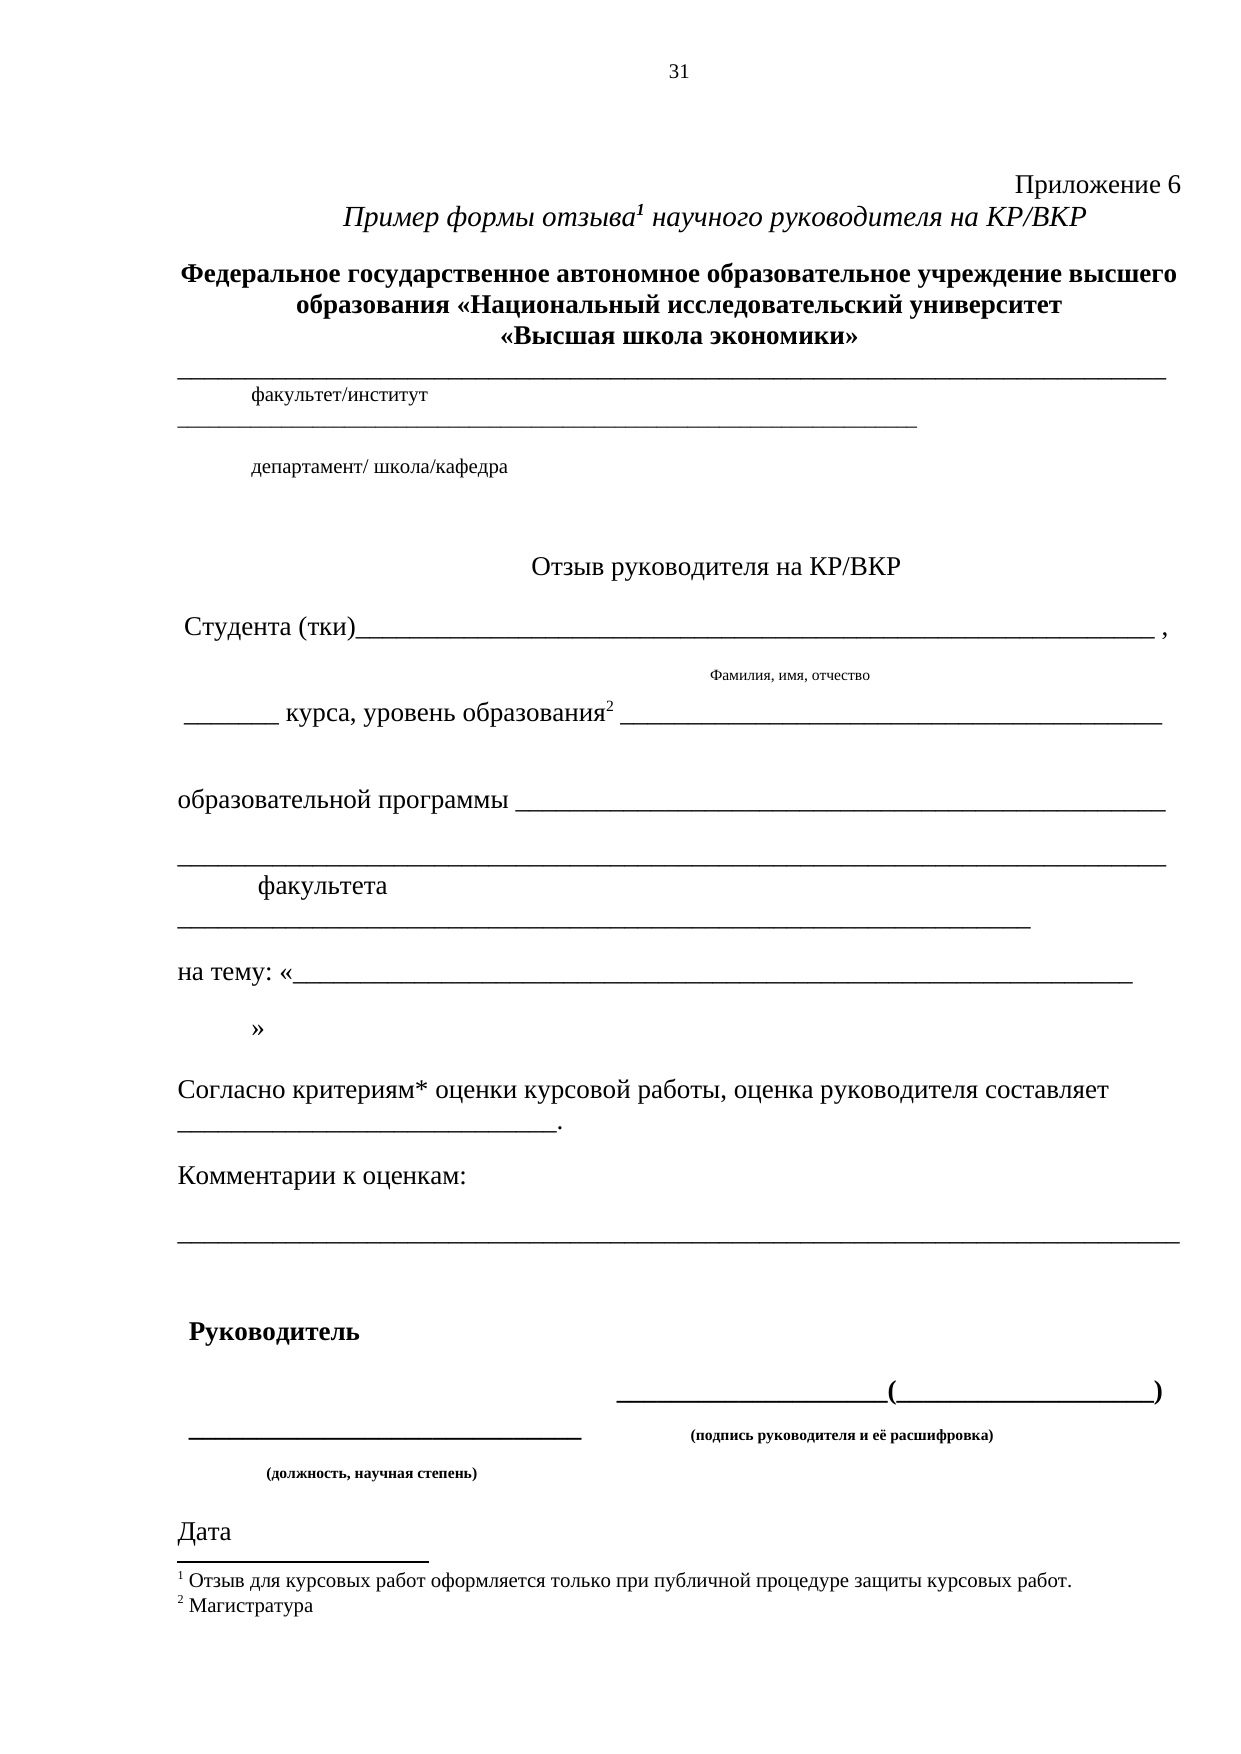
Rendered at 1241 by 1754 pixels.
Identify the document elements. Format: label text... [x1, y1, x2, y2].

text на тему: «______________________________________________________________ [177, 956, 1181, 987]
text _______________________________________________________________________ [177, 406, 1181, 430]
text факультета _______________________________________________________________ [177, 869, 1181, 931]
text _______ курса, уровень образования ________________________________________ [177, 696, 1181, 728]
text Согласно критериям* оценки курсовой работы, оценка руководителя составляет ____________________________. [177, 1073, 1181, 1135]
text » [177, 1011, 1181, 1042]
text _________________________________________________________________________ [177, 351, 1181, 382]
text Комментарии к оценкам: [177, 1159, 1181, 1191]
table_header Руководитель _____________________________ (должность, научная степень) [177, 1270, 605, 1516]
text Фамилия, имя, отчество [325, 665, 1181, 696]
text Студента (тки)___________________________________________________________ , [177, 610, 1181, 641]
text Федеральное государственное автономное образовательное учреждение высшего образования «Национальный исследовательский университет [177, 257, 1181, 319]
text департамент/ школа/кафедра [177, 454, 1181, 478]
text факультет/институт [177, 382, 1181, 406]
text образовательной программы ________________________________________________ [177, 783, 1181, 814]
text __________________________________________________________________________ [177, 1191, 1181, 1246]
text Приложение 6 [679, 168, 1181, 199]
text Отзыв руководителя на КР/ВКР [177, 550, 1181, 581]
text Дата [177, 1516, 1181, 1547]
text Пример формы отзыва научного руководителя на КР/ВКР [177, 199, 1181, 233]
table_header ____________________(___________________) (подпись руководителя и её расшифровка) [605, 1270, 1174, 1516]
text «Высшая школа экономики» [177, 319, 1181, 351]
text _________________________________________________________________________ [177, 814, 1181, 869]
